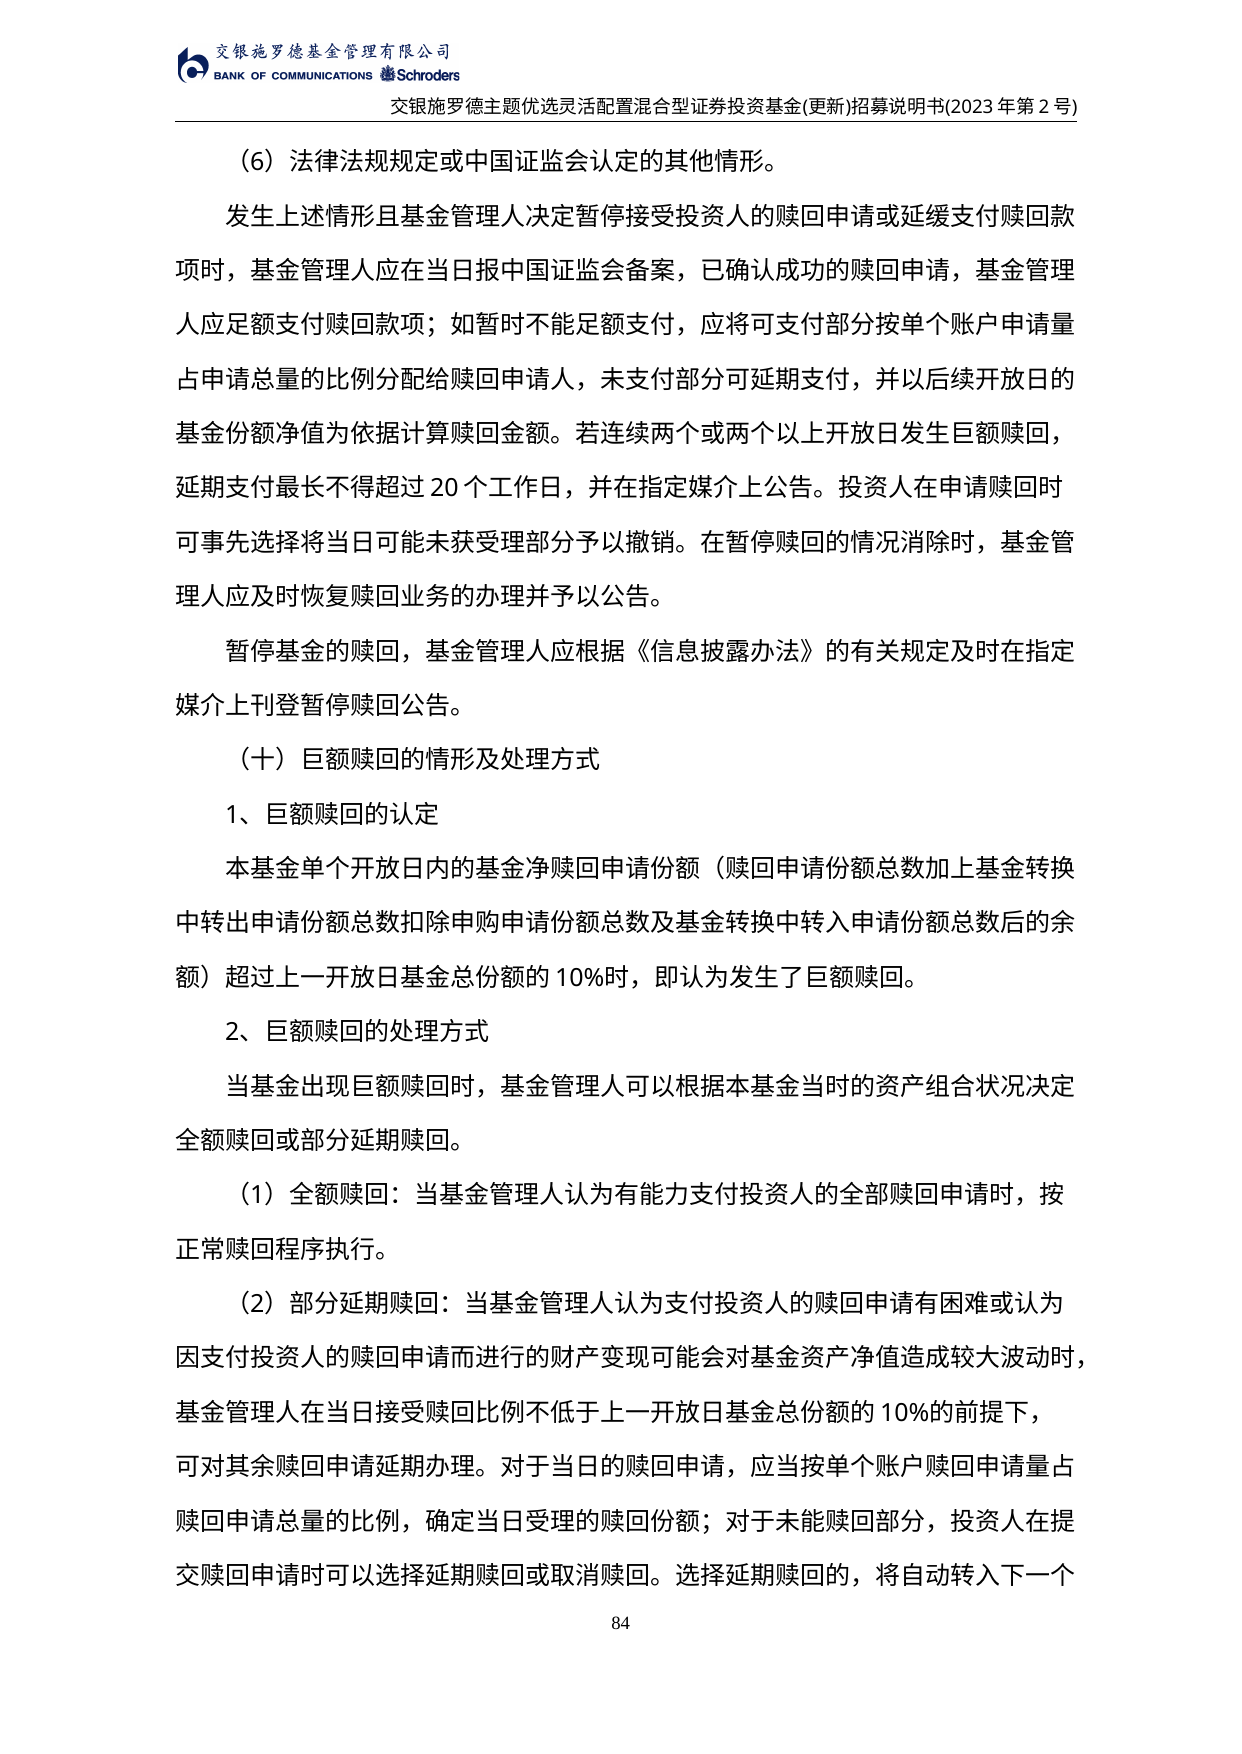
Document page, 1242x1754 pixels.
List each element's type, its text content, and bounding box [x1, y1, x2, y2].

text （十）巨额赎回的情形及处理方式 [175, 740, 1077, 776]
text 1、巨额赎回的认定 [175, 794, 1077, 830]
text 本基金单个开放日内的基金净赎回申请份额（赎回申请份额总数加上基金转换中转出申请份额总数扣除申购申请份额总数及基金转换中转入申请份额总数后的余额）超过上一开放日基金总份额的10%时，即认为发生了巨额赎回。 [175, 848, 1077, 993]
picture [178, 43, 460, 83]
text 2、巨额赎回的处理方式 [175, 1012, 1077, 1048]
text 暂停基金的赎回，基金管理人应根据《信息披露办法》的有关规定及时在指定媒介上刊登暂停赎回公告。 [175, 631, 1077, 722]
text 发生上述情形且基金管理人决定暂停接受投资人的赎回申请或延缓支付赎回款项时，基金管理人应在当日报中国证监会备案，已确认成功的赎回申请，基金管理人应足额支付赎回款项；如暂时不能足额支付，应将可支付部分按单个账户申请量占申请总量的比例分配给赎回申请人，未支付部分可延期支付，并以后续开放日的基金份额净值为依据计算赎回金额。若连续两个或两个以上开放日发生巨额赎回，延期支付最长不得超过20个工作日，并在指定媒介上公告。投资人在申请赎回时可事先选择将当日可能未获受理部分予以撤销。在暂停赎回的情况消除时，基金管理人应及时恢复赎回业务的办理并予以公告。 [175, 196, 1077, 613]
text （1）全额赎回：当基金管理人认为有能力支付投资人的全部赎回申请时，按正常赎回程序执行。 [175, 1175, 1077, 1265]
text （6）法律法规规定或中国证监会认定的其他情形。 [175, 142, 1077, 178]
text 当基金出现巨额赎回时，基金管理人可以根据本基金当时的资产组合状况决定全额赎回或部分延期赎回。 [175, 1066, 1077, 1157]
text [175, 1283, 1077, 1592]
